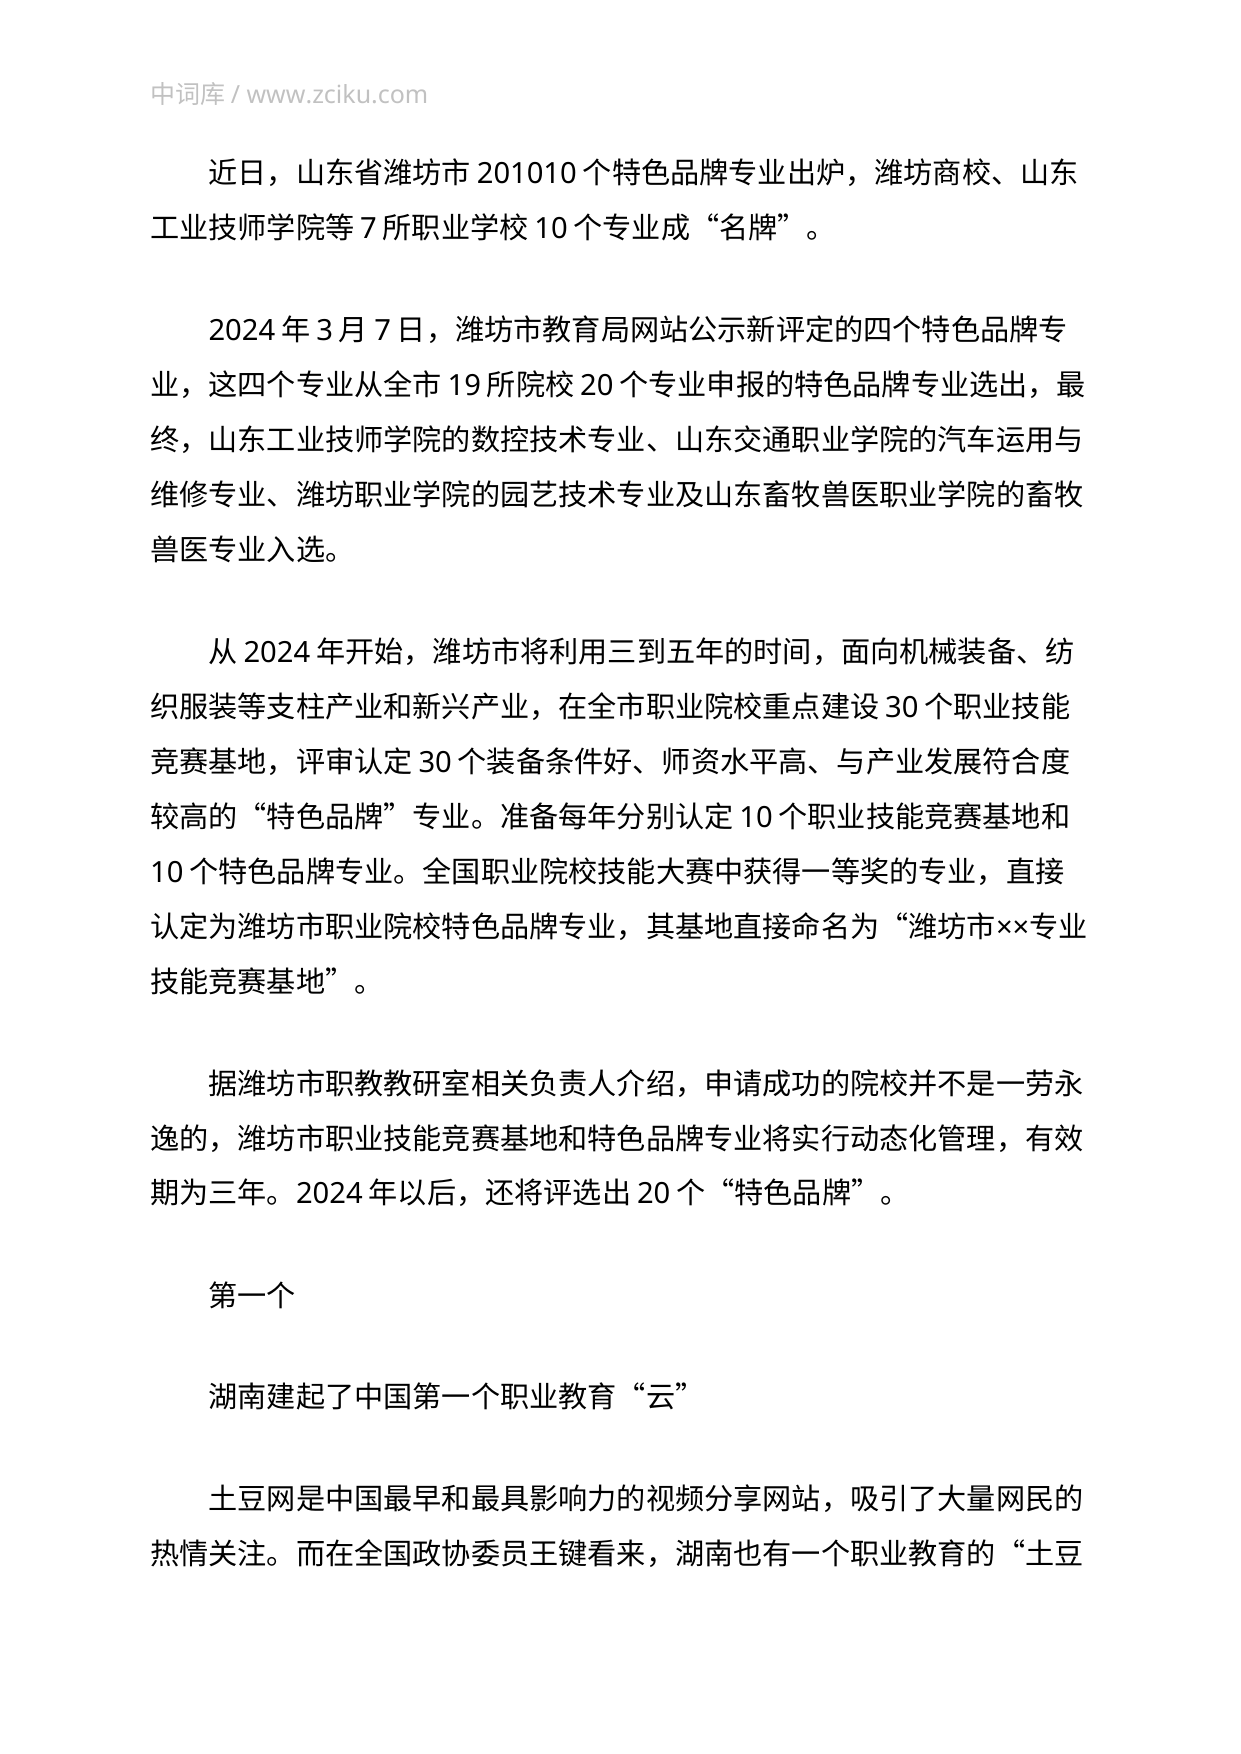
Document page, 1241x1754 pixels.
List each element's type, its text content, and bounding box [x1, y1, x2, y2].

text 2024年3月 7日，潍坊市教育局网站公示新评定的四个特色品牌专业，这四个专业从全市19所院校20个专业申报的特色品牌专业选出，最终，山东工业技师学院的数控技术专业、山东交通职业学院的汽车运用与维修专业、潍坊职业学院的园艺技术专业及山东畜牧兽医职业学院的畜牧兽医专业入选。 [150, 307, 1090, 569]
text 从2024年开始，潍坊市将利用三到五年的时间，面向机械装备、纺织服装等支柱产业和新兴产业，在全市职业院校重点建设30个职业技能竞赛基地，评审认定30个装备条件好、师资水平高、与产业发展符合度较高的“特色品牌”专业。准备每年分别认定10个职业技能竞赛基地和10个特色品牌专业。全国职业院校技能大赛中获得一等奖的专业，直接认定为潍坊市职业院校特色品牌专业，其基地直接命名为“潍坊市××专业技能竞赛基地”。 [150, 628, 1090, 1001]
text 第一个 [150, 1272, 1090, 1314]
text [150, 1476, 1090, 1573]
text 湖南建起了中国第一个职业教育“云” [150, 1374, 1090, 1416]
text 据潍坊市职教教研室相关负责人介绍，申请成功的院校并不是一劳永逸的，潍坊市职业技能竞赛基地和特色品牌专业将实行动态化管理，有效期为三年。2024年以后，还将评选出20个“特色品牌”。 [150, 1060, 1090, 1212]
text 近日，山东省潍坊市201010个特色品牌专业出炉，潍坊商校、山东工业技师学院等7所职业学校10个专业成“名牌”。 [150, 150, 1090, 247]
